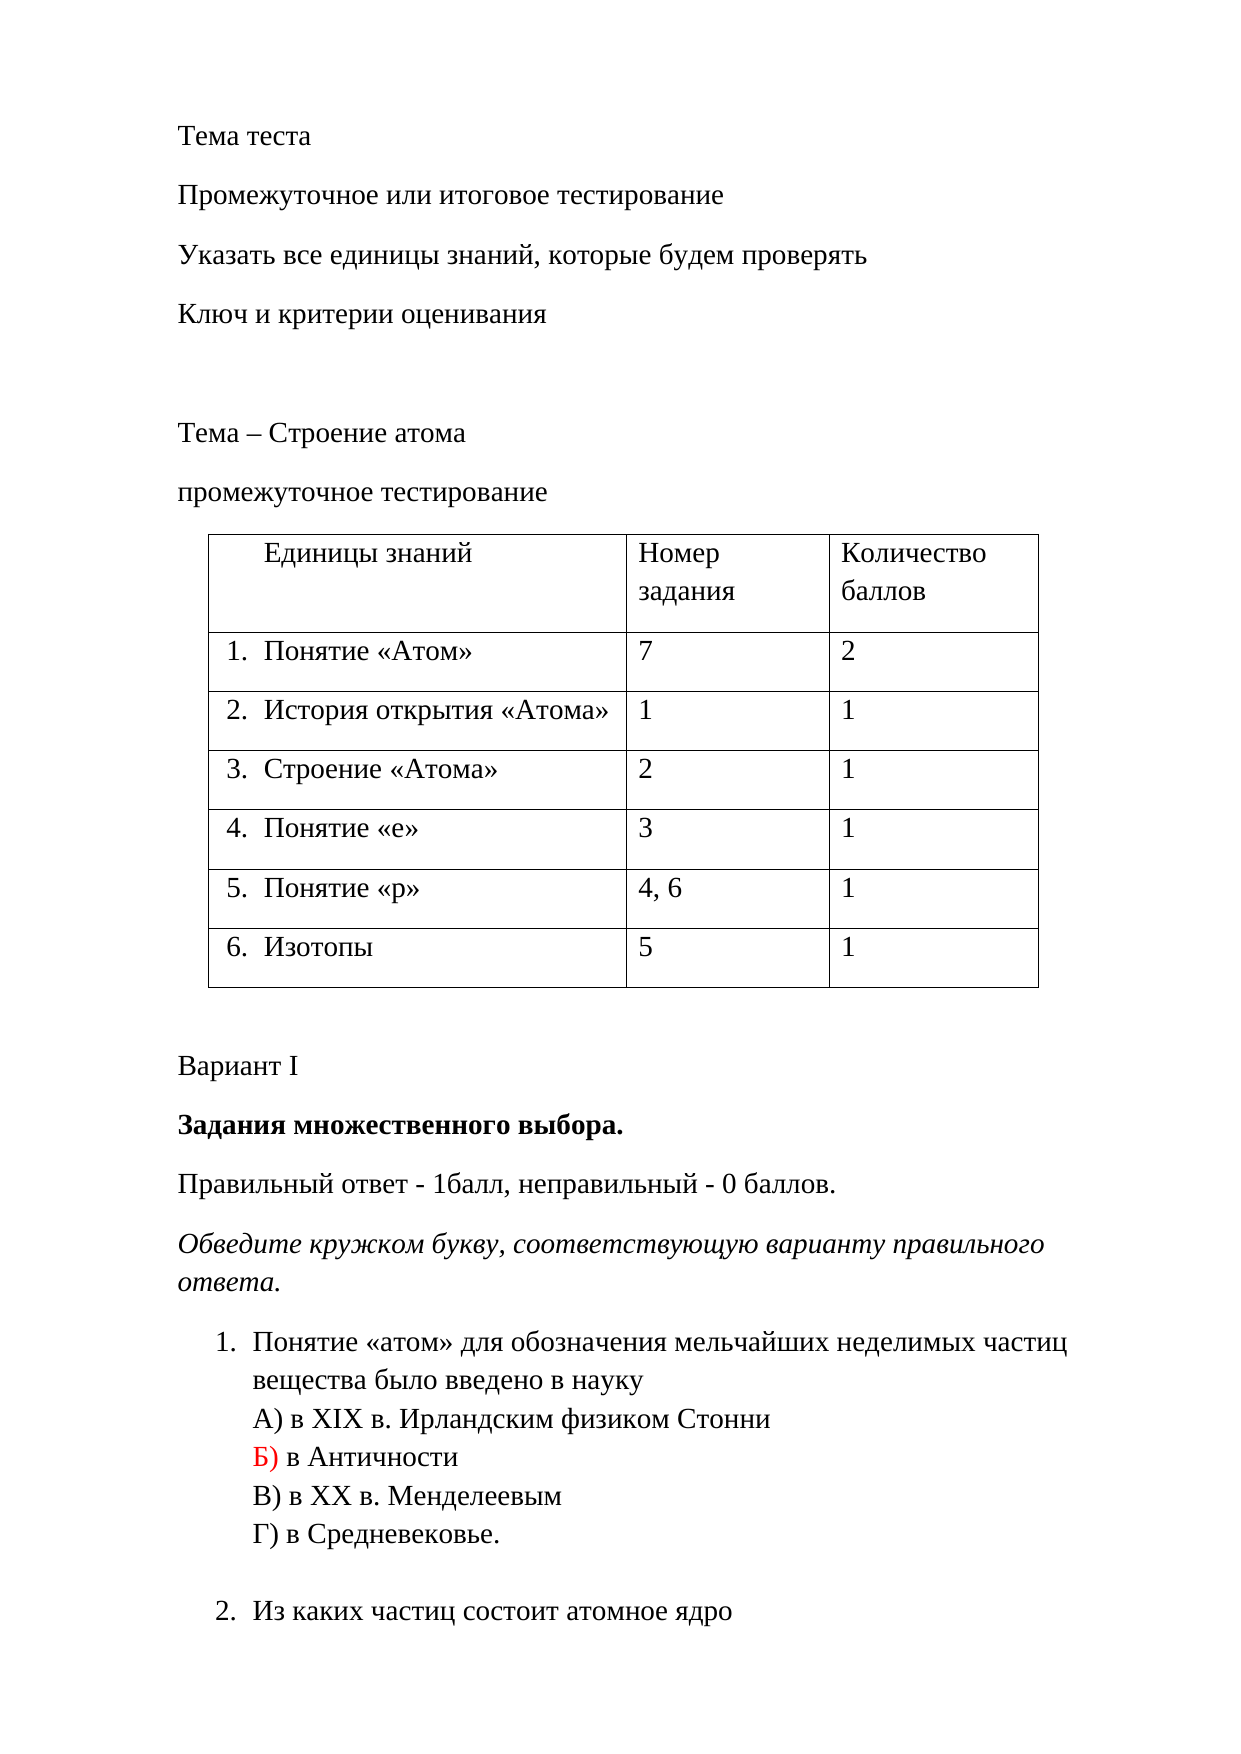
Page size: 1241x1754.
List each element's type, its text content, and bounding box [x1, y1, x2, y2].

table_cell 1 [830, 751, 1038, 809]
list А) в XIX в. Ирландским физиком Стонни [252, 1401, 1152, 1434]
table_cell 1 [830, 692, 1038, 750]
list Г) в Средневековье. [252, 1516, 1152, 1550]
list Понятие «атом» для обозначения мельчайших неделимых частиц вещества было введено в науку [215, 1324, 1152, 1396]
list Из каких частиц состоит атомное ядро [215, 1593, 1152, 1627]
text Указать все единицы знаний, которые будем проверять [177, 237, 1152, 270]
table_cell 4, 6 [627, 870, 829, 928]
table_cell 1 [830, 810, 1038, 869]
table_cell 1 [830, 870, 1038, 928]
table_cell Понятие «Атом» [209, 633, 626, 691]
text Тема теста [177, 118, 1152, 152]
table_header Номер задания [627, 535, 829, 632]
text Ключ и критерии оценивания [177, 296, 1152, 330]
text Правильный ответ - 1балл, неправильный - 0 баллов. [177, 1166, 1152, 1200]
table_header Количество баллов [830, 535, 1038, 632]
text Тема – Строение атома [177, 415, 1152, 448]
table_cell 1 [627, 692, 829, 750]
table_cell Понятие «е» [209, 810, 626, 869]
table_cell История открытия «Атома» [209, 692, 626, 750]
text Промежуточное или итоговое тестирование [177, 177, 1152, 211]
text Обведите кружком букву, соответствующую варианту правильного ответа. [177, 1226, 1152, 1298]
table_cell 3 [627, 810, 829, 869]
text Вариант I [177, 1048, 1152, 1081]
table_cell 1 [830, 929, 1038, 987]
table_cell Понятие «р» [209, 870, 626, 928]
table_cell 7 [627, 633, 829, 691]
text промежуточное тестирование [177, 474, 1152, 508]
list Б) в Античности [252, 1439, 1152, 1473]
table_cell Строение «Атома» [209, 751, 626, 809]
table_header Единицы знаний [209, 535, 626, 632]
table_cell 2 [627, 751, 829, 809]
list В) в XX в. Менделеевым [252, 1478, 1152, 1511]
table_cell Изотопы [209, 929, 626, 987]
table_cell 5 [627, 929, 829, 987]
text Задания множественного выбора. [177, 1107, 1152, 1141]
table_cell 2 [830, 633, 1038, 691]
